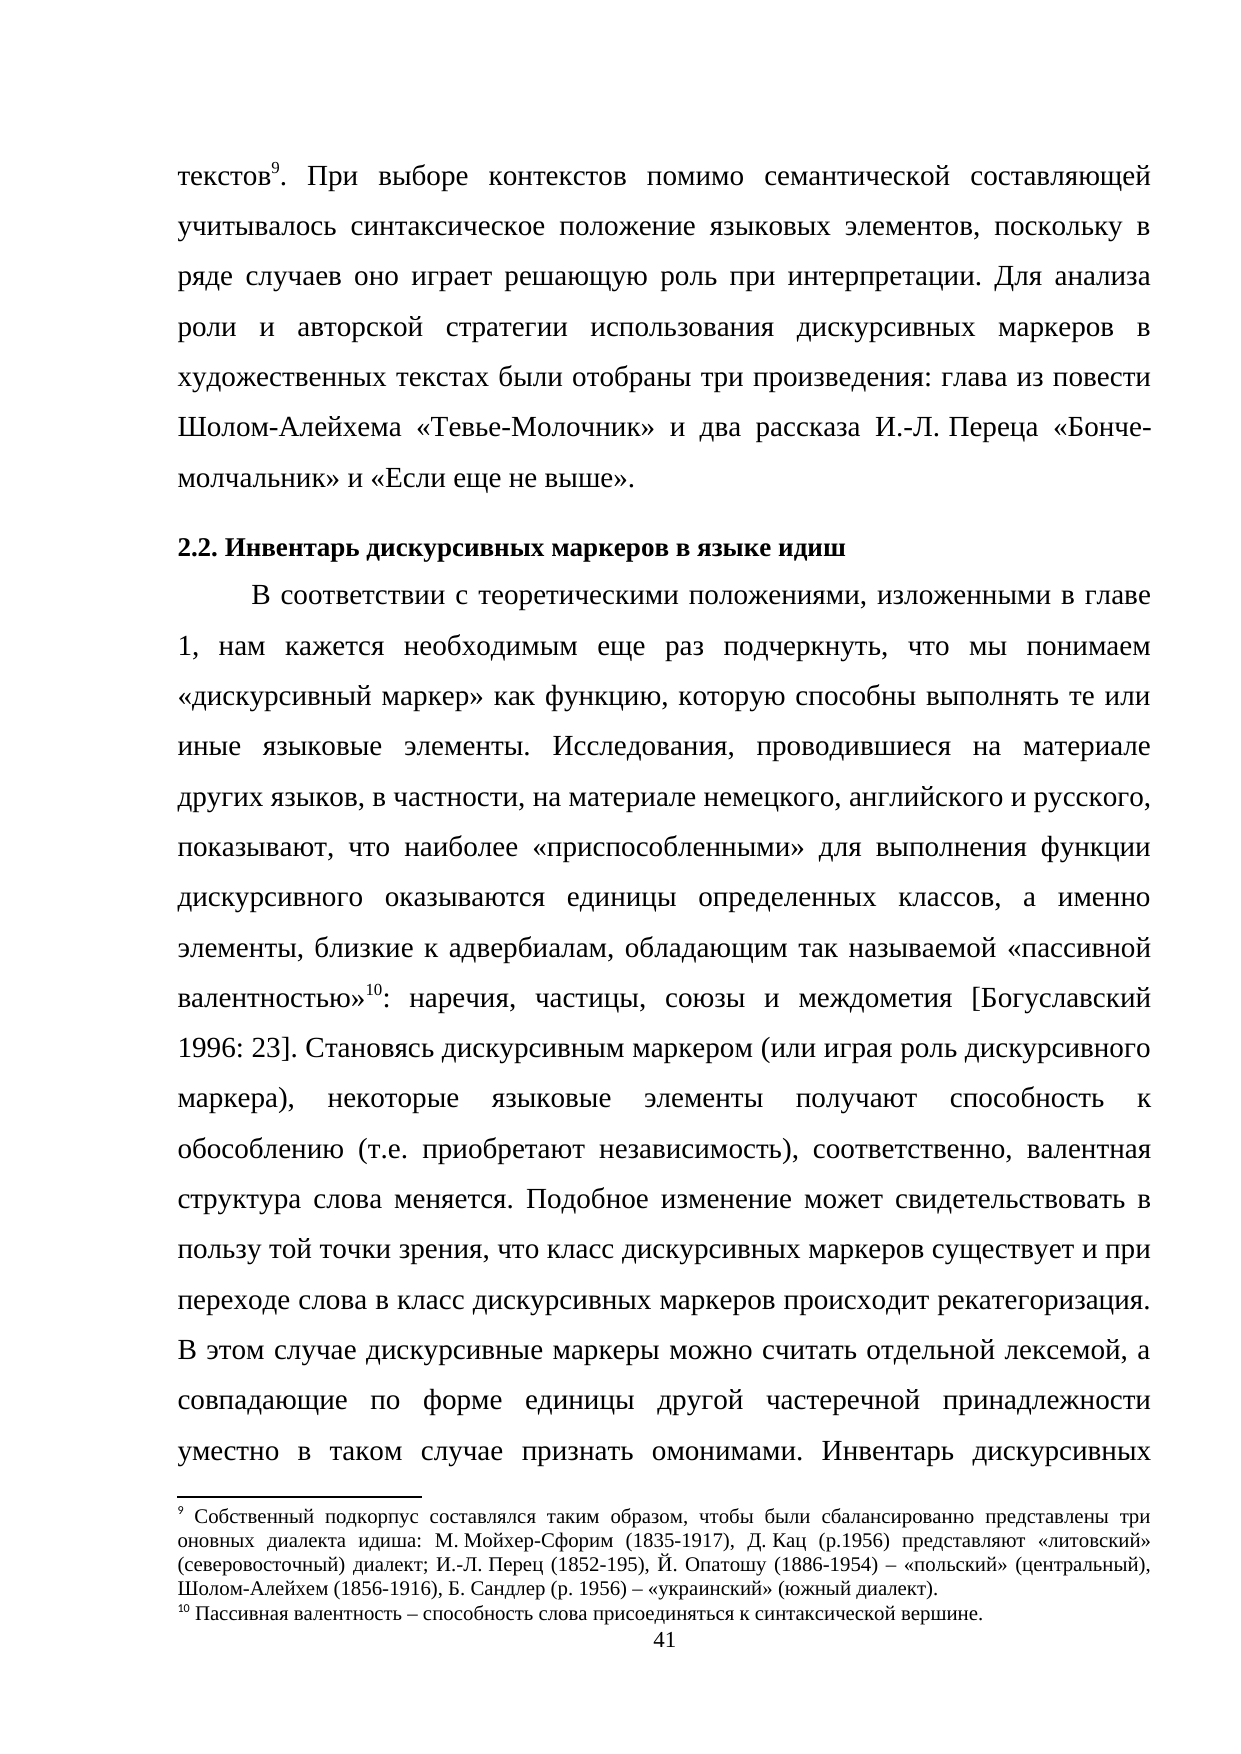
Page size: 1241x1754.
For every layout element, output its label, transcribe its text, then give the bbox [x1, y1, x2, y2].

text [177, 158, 1152, 493]
subtitle 2.2. Инвентарь дискурсивных маркеров в языке идиш [177, 531, 1152, 562]
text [177, 577, 1152, 1466]
